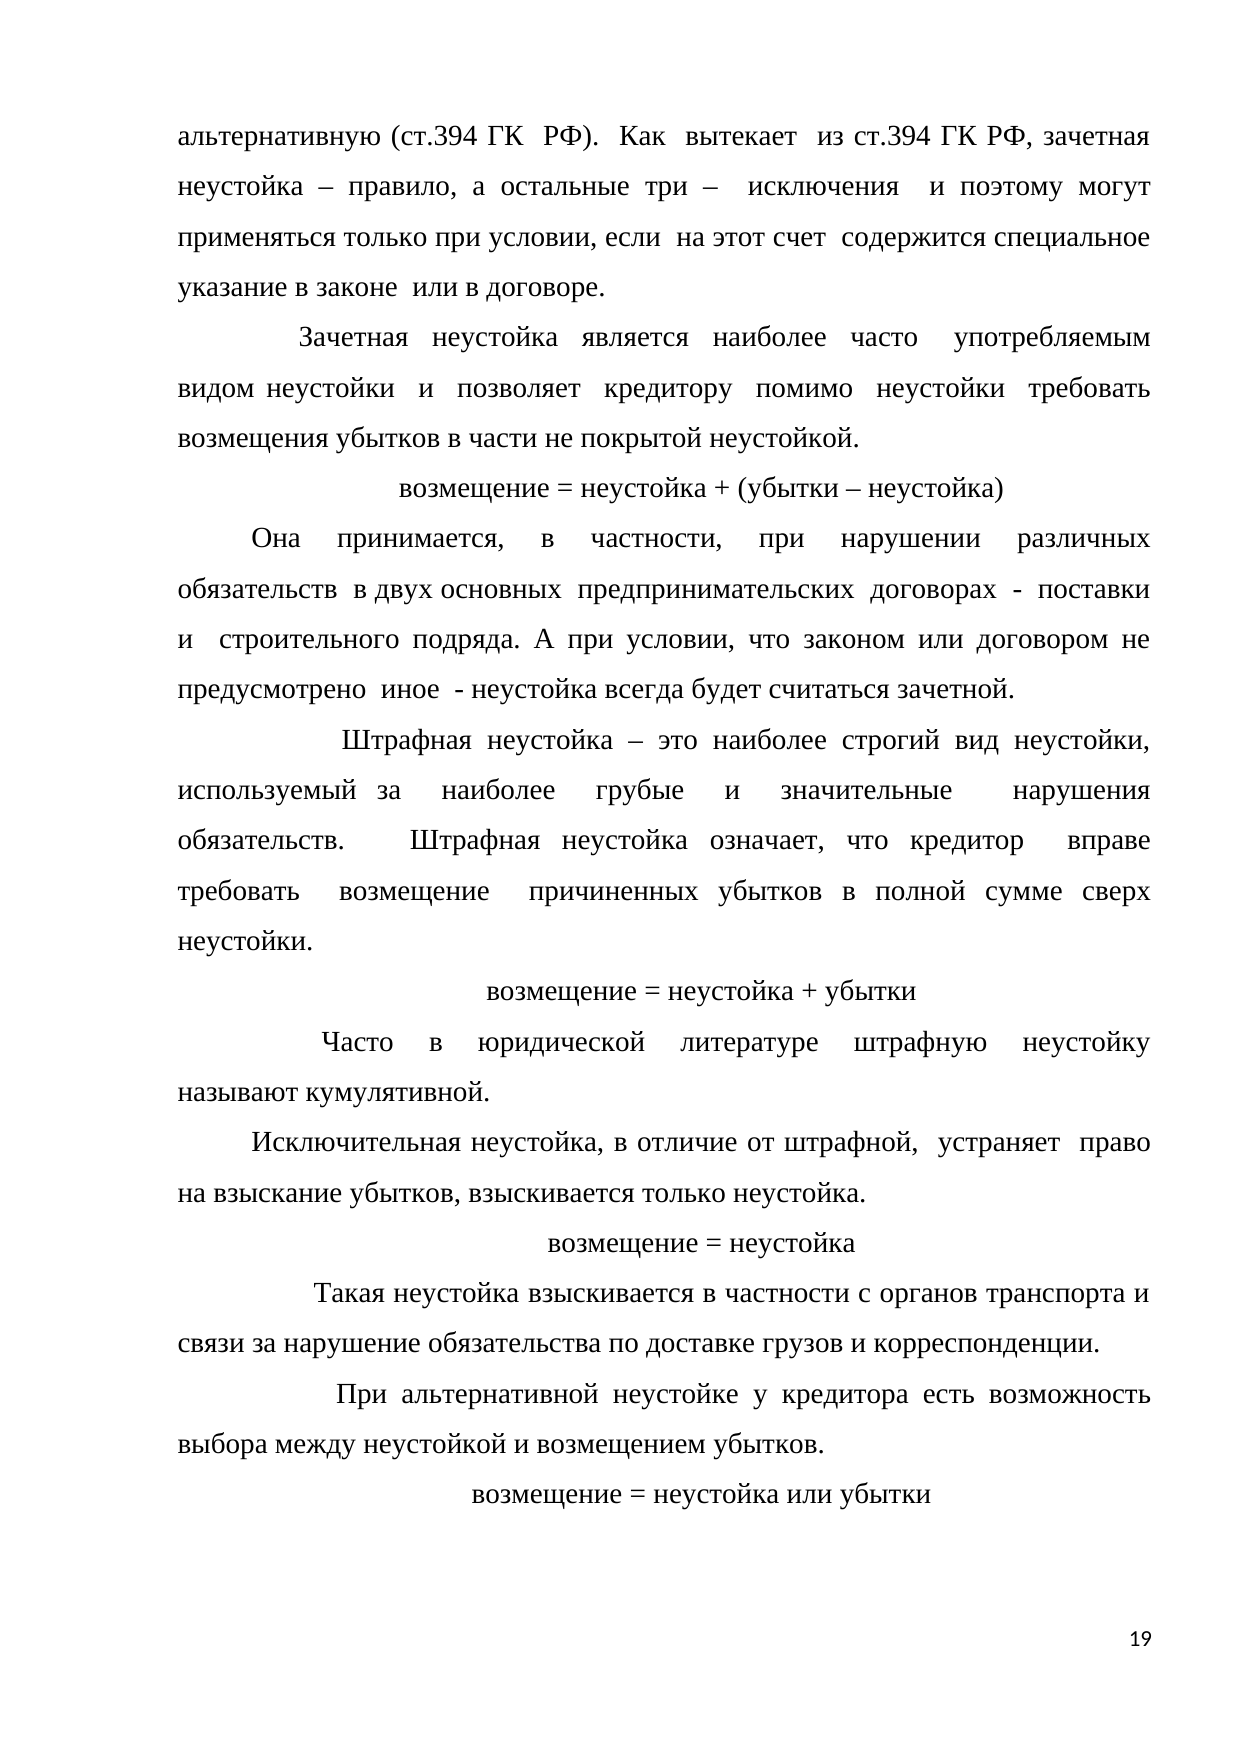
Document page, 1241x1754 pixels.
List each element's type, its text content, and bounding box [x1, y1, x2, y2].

text При альтернативной неустойке у кредитора есть возможность выбора между неустойкой и возмещением убытков. [177, 1376, 1152, 1460]
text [177, 118, 1152, 303]
text Исключительная неустойка, в отличие от штрафной, устраняет право на взыскание убытков, взыскивается только неустойка. [177, 1124, 1152, 1208]
text Она принимается, в частности, при нарушении различных обязательств в двух основных предпринимательских договорах - поставки и строительного подряда. А при условии, что законом или договором не предусмотрено иное - неустойка всегда будет считаться зачетной. [177, 521, 1152, 705]
text возмещение = неустойка + (убытки – неустойка) [177, 470, 1152, 504]
text Часто в юридической литературе штрафную неустойку называют кумулятивной. [177, 1024, 1152, 1108]
text возмещение = неустойка или убытки [177, 1477, 1152, 1510]
text Штрафная неустойка – это наиболее строгий вид неустойки, используемый за наиболее грубые и значительные нарушения обязательств. Штрафная неустойка означает, что кредитор вправе требовать возмещение причиненных убытков в полной сумме сверх неустойки. [177, 722, 1152, 957]
text возмещение = неустойка [177, 1225, 1152, 1258]
text возмещение = неустойка + убытки [177, 973, 1152, 1007]
text Такая неустойка взыскивается в частности с органов транспорта и связи за нарушение обязательства по доставке грузов и корреспонденции. [177, 1275, 1152, 1359]
text Зачетная неустойка является наиболее часто употребляемым видом неустойки и позволяет кредитору помимо неустойки требовать возмещения убытков в части не покрытой неустойкой. [177, 319, 1152, 453]
